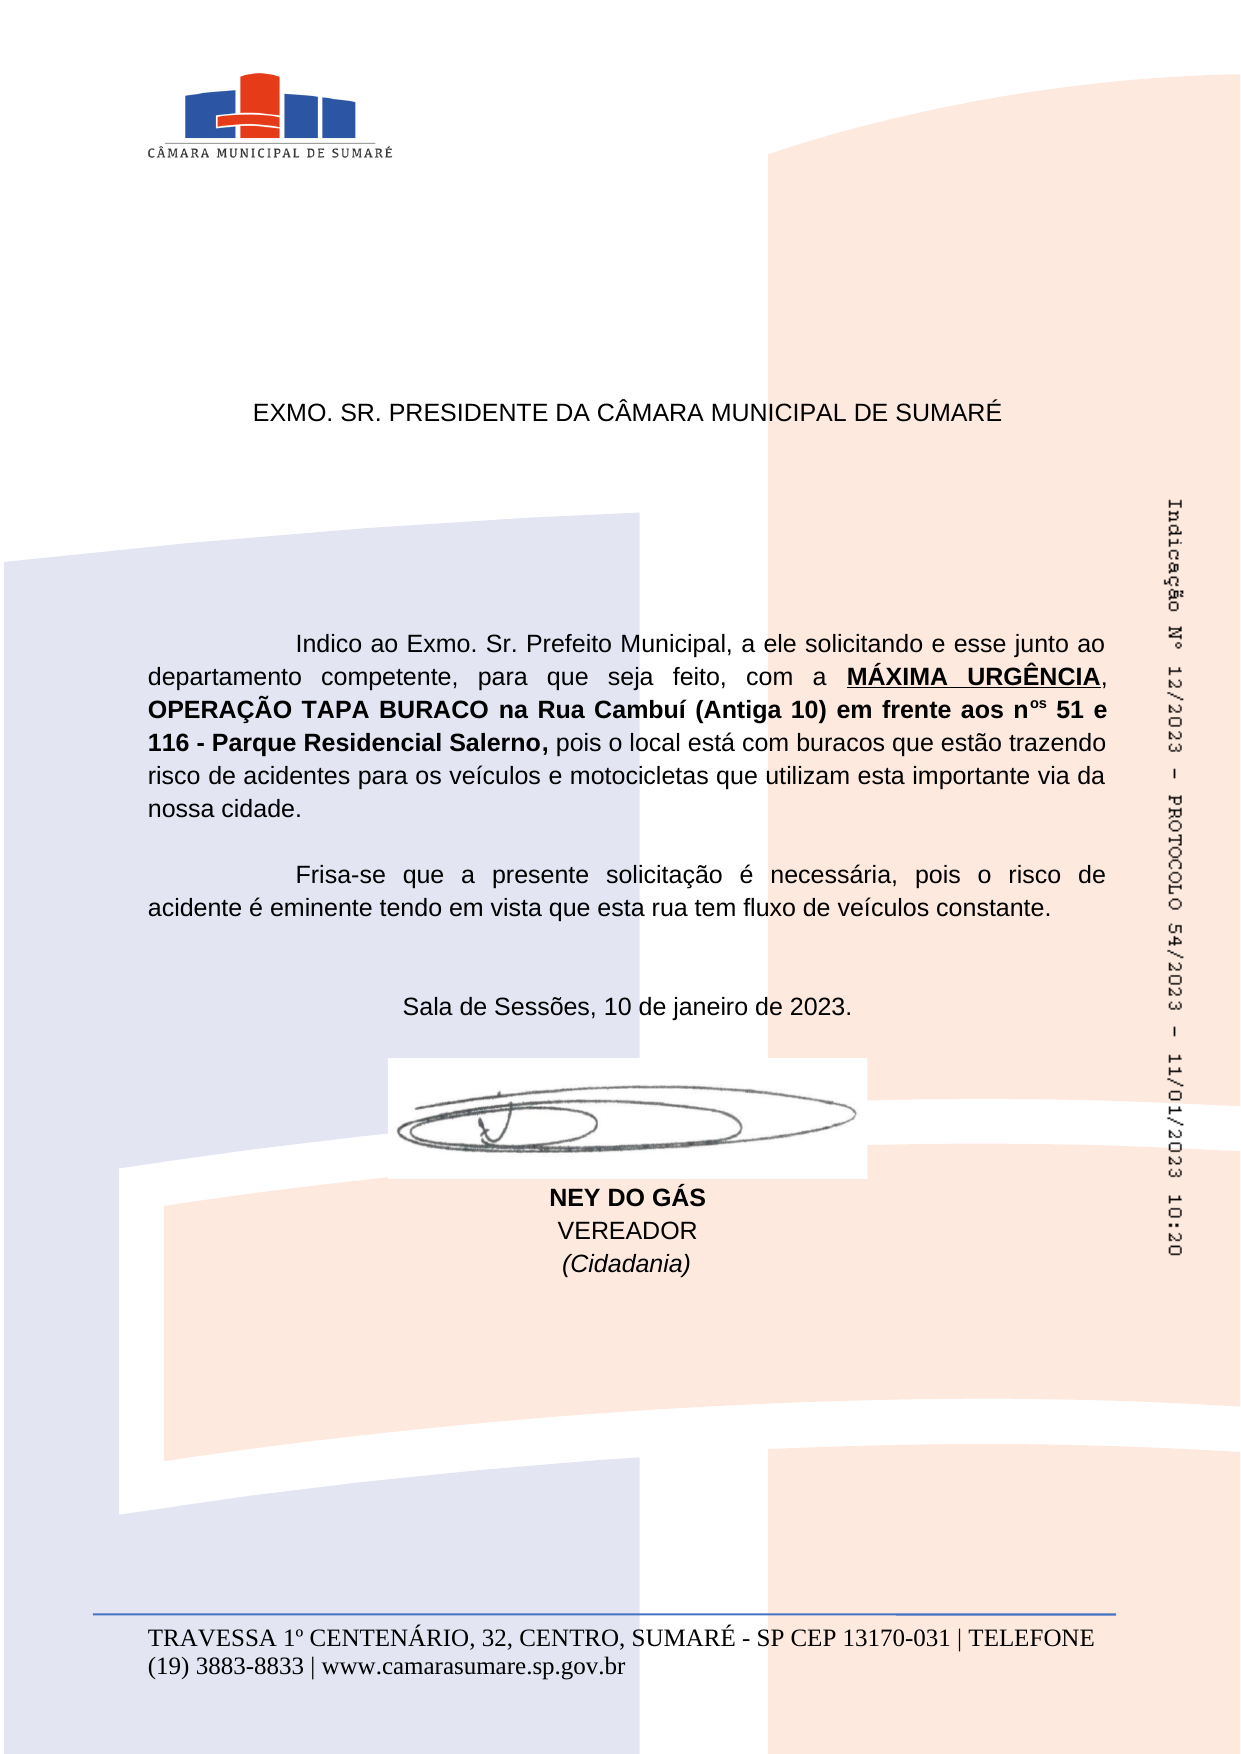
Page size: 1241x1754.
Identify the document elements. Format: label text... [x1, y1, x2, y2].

picture [147, 73, 394, 160]
text NEY DO GÁS [148, 1183, 1107, 1212]
text (Cidadania) [148, 1249, 1107, 1278]
text Indico ao Exmo. Sr. Prefeito Municipal, a ele solicitando e esse junto ao departamento competente, para que seja feito, com a MÁXIMA URGÊNCIA, OPERAÇÃO TAPA BURACO na Rua Cambuí (Antiga 10) em frente aos nos 51 e 116 - Parque Residencial Salerno, pois o local está com buracos que estão trazendo risco de acidentes para os veículos e motocicletas que utilizam esta importante via da nossa cidade. [148, 629, 1107, 823]
picture [1142, 494, 1205, 1260]
picture [387, 1058, 868, 1179]
text Frisa-se que a presente solicitação é necessária, pois o risco de acidente é eminente tendo em vista que esta rua tem fluxo de veículos constante. [148, 860, 1107, 922]
text EXMO. SR. PRESIDENTE DA CÂMARA MUNICIPAL DE SUMARÉ [148, 398, 1107, 427]
text VEREADOR [148, 1216, 1107, 1244]
text Sala de Sessões, 10 de janeiro de 2023. [148, 992, 1107, 1021]
